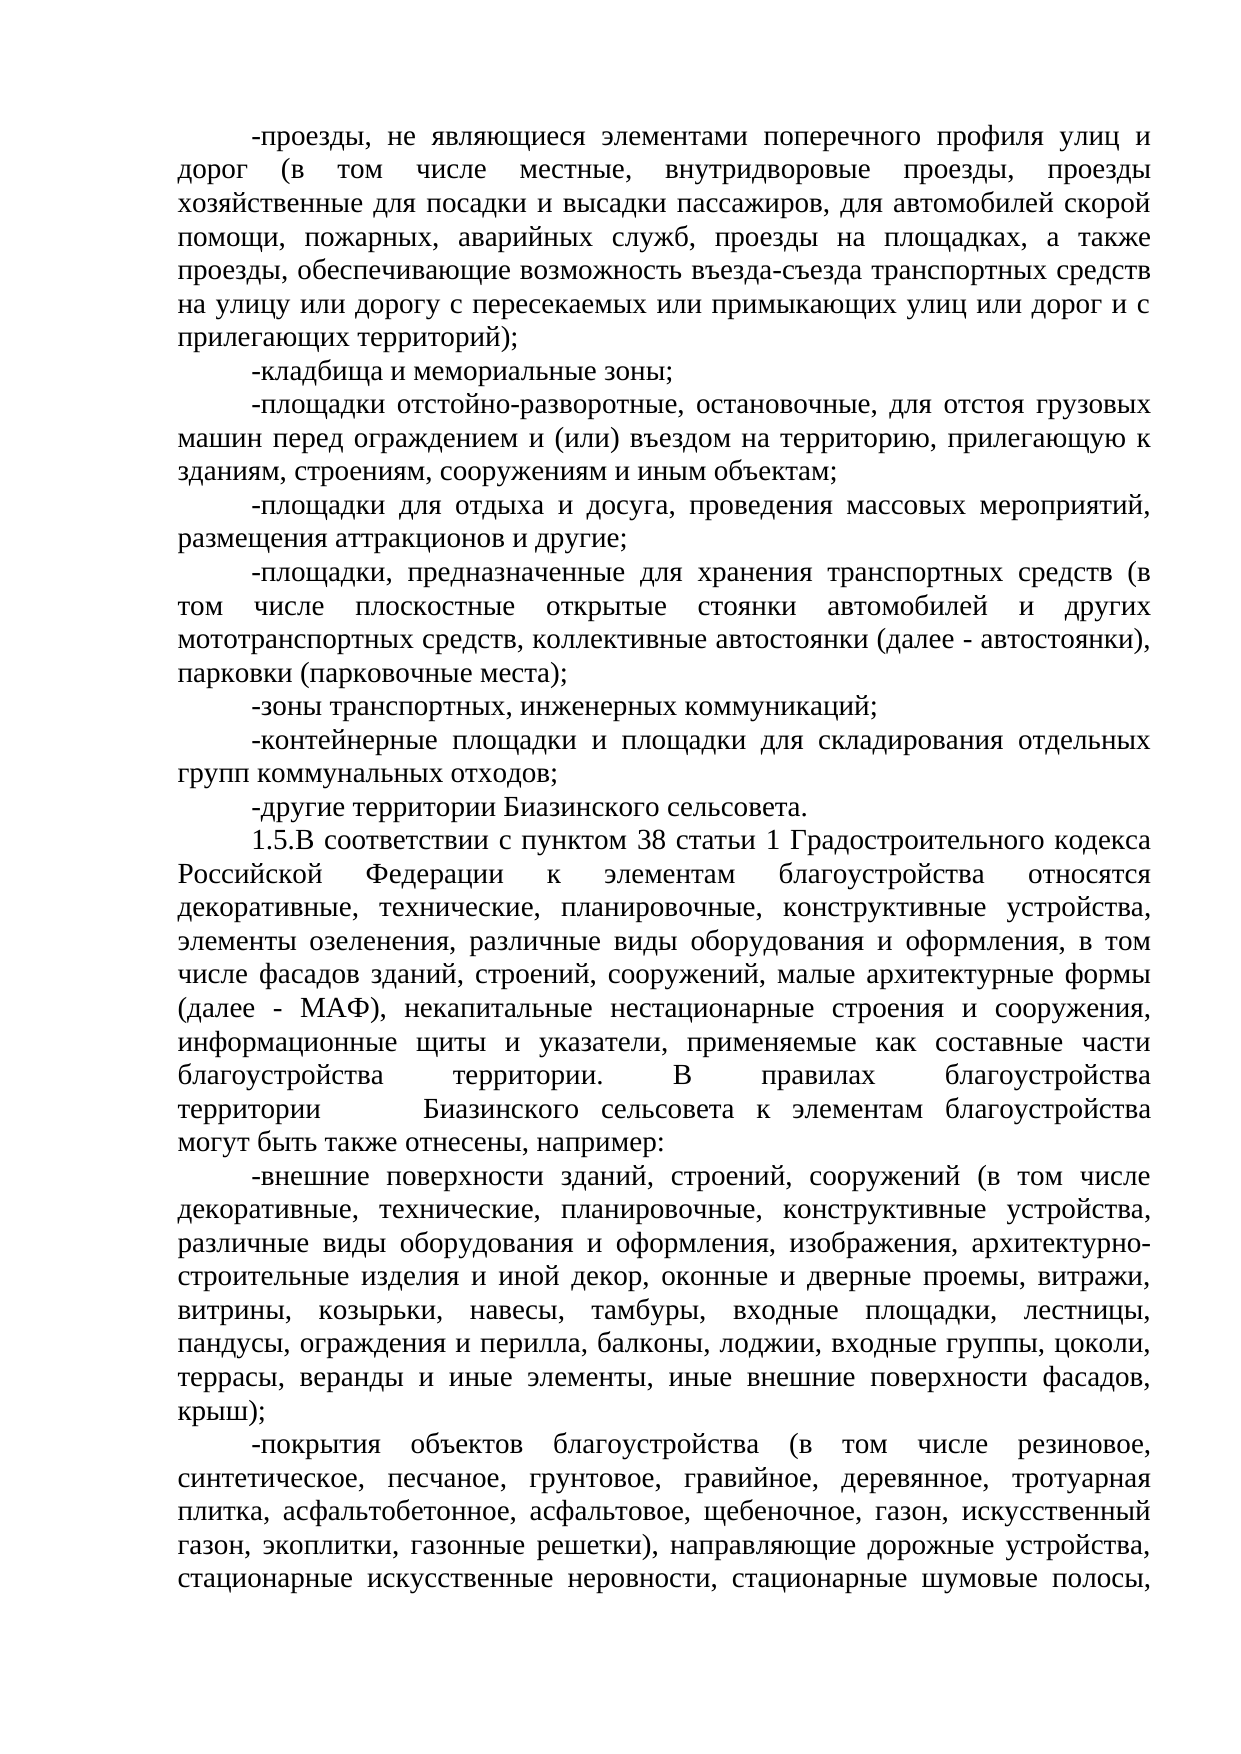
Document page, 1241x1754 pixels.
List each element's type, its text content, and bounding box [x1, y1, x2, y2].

text -проезды, не являющиеся элементами поперечного профиля улиц и дорог (в том числе местные, внутридворовые проезды, проезды хозяйственные для посадки и высадки пассажиров, для автомобилей скорой помощи, пожарных, аварийных служб, проезды на площадках, а также проезды, обеспечивающие возможность въезда-съезда транспортных средств на улицу или дорогу с пересекаемых или примыкающих улиц или дорог и с прилегающих территорий); [177, 118, 1152, 353]
text -внешние поверхности зданий, строений, сооружений (в том числе декоративные, технические, планировочные, конструктивные устройства, различные виды оборудования и оформления, изображения, архитектурно-строительные изделия и иной декор, оконные и дверные проемы, витражи, витрины, козырьки, навесы, тамбуры, входные площадки, лестницы, пандусы, ограждения и перилла, балконы, лоджии, входные группы, цоколи, террасы, веранды и иные элементы, иные внешние поверхности фасадов, крыш); [177, 1158, 1152, 1426]
text -площадки, предназначенные для хранения транспортных средств (в том числе плоскостные открытые стоянки автомобилей и других мототранспортных средств, коллективные автостоянки (далее - автостоянки), парковки (парковочные места); [177, 554, 1152, 688]
text -площадки для отдыха и досуга, проведения массовых мероприятий, размещения аттракционов и другие; [177, 487, 1152, 554]
text -контейнерные площадки и площадки для складирования отдельных групп коммунальных отходов; [177, 722, 1152, 789]
text -другие территории Биазинского сельсовета. [177, 789, 1152, 822]
text -кладбища и мемориальные зоны; [177, 353, 1152, 386]
text -площадки отстойно-разворотные, остановочные, для отстоя грузовых машин перед ограждением и (или) въездом на территорию, прилегающую к зданиям, строениям, сооружениям и иным объектам; [177, 386, 1152, 487]
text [177, 1426, 1152, 1594]
text 1.5.В соответствии с пунктом 38 статьи 1 Градостроительного кодекса Российской Федерации к элементам благоустройства относятся декоративные, технические, планировочные, конструктивные устройства, элементы озеленения, различные виды оборудования и оформления, в том числе фасадов зданий, строений, сооружений, малые архитектурные формы (далее - МАФ), некапитальные нестационарные строения и сооружения, информационные щиты и указатели, применяемые как составные части благоустройства территории. В правилах благоустройства территории Биазинского сельсовета к элементам благоустройства могут быть также отнесены, например: [177, 822, 1152, 1158]
text -зоны транспортных, инженерных коммуникаций; [177, 688, 1152, 722]
